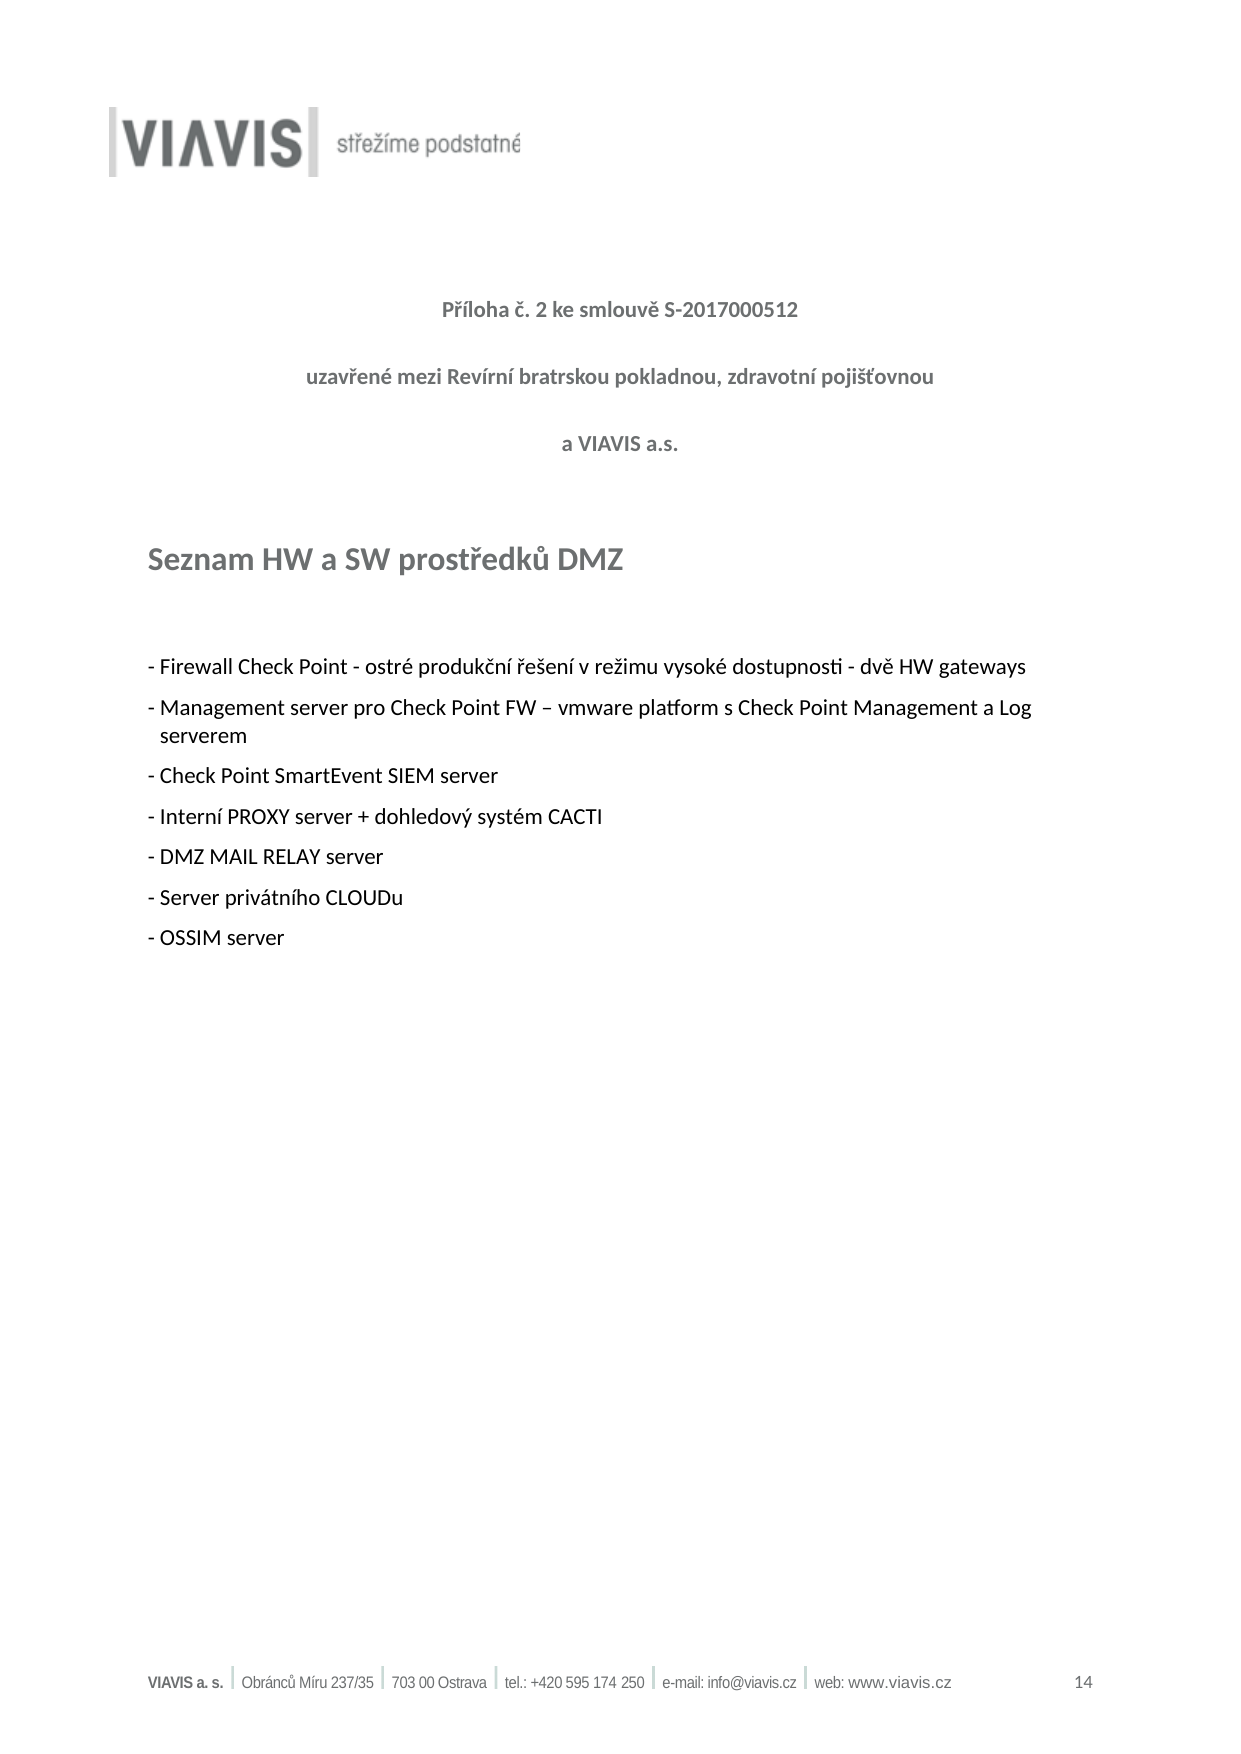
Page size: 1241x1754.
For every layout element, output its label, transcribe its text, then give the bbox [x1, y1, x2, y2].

subtitle a VIAVIS a.s. [148, 429, 1092, 457]
text - Interní PROXY server + dohledový systém CACTI [148, 802, 1092, 830]
text - Check Point SmartEvent SIEM server [148, 761, 1092, 789]
picture [494, 1666, 498, 1689]
text - Server privátního CLOUDu [148, 883, 1092, 911]
text - OSSIM server [148, 923, 1092, 951]
text Seznam HW a SW prostředků DMZ [148, 538, 1092, 579]
picture [107, 107, 519, 176]
text - DMZ MAIL RELAY server [148, 842, 1092, 870]
text - Firewall Check Point - ostré produkční řešení v režimu vysoké dostupnosti - dvě HW gateways [148, 652, 1092, 680]
subtitle Příloha č. 2 ke smlouvě S-2017000512 [148, 295, 1092, 323]
subtitle uzavřené mezi Revírní bratrskou pokladnou, zdravotní pojišťovnou [148, 362, 1092, 390]
text - Management server pro Check Point FW – vmware platform s Check Point Management a Log serverem [148, 693, 1092, 749]
